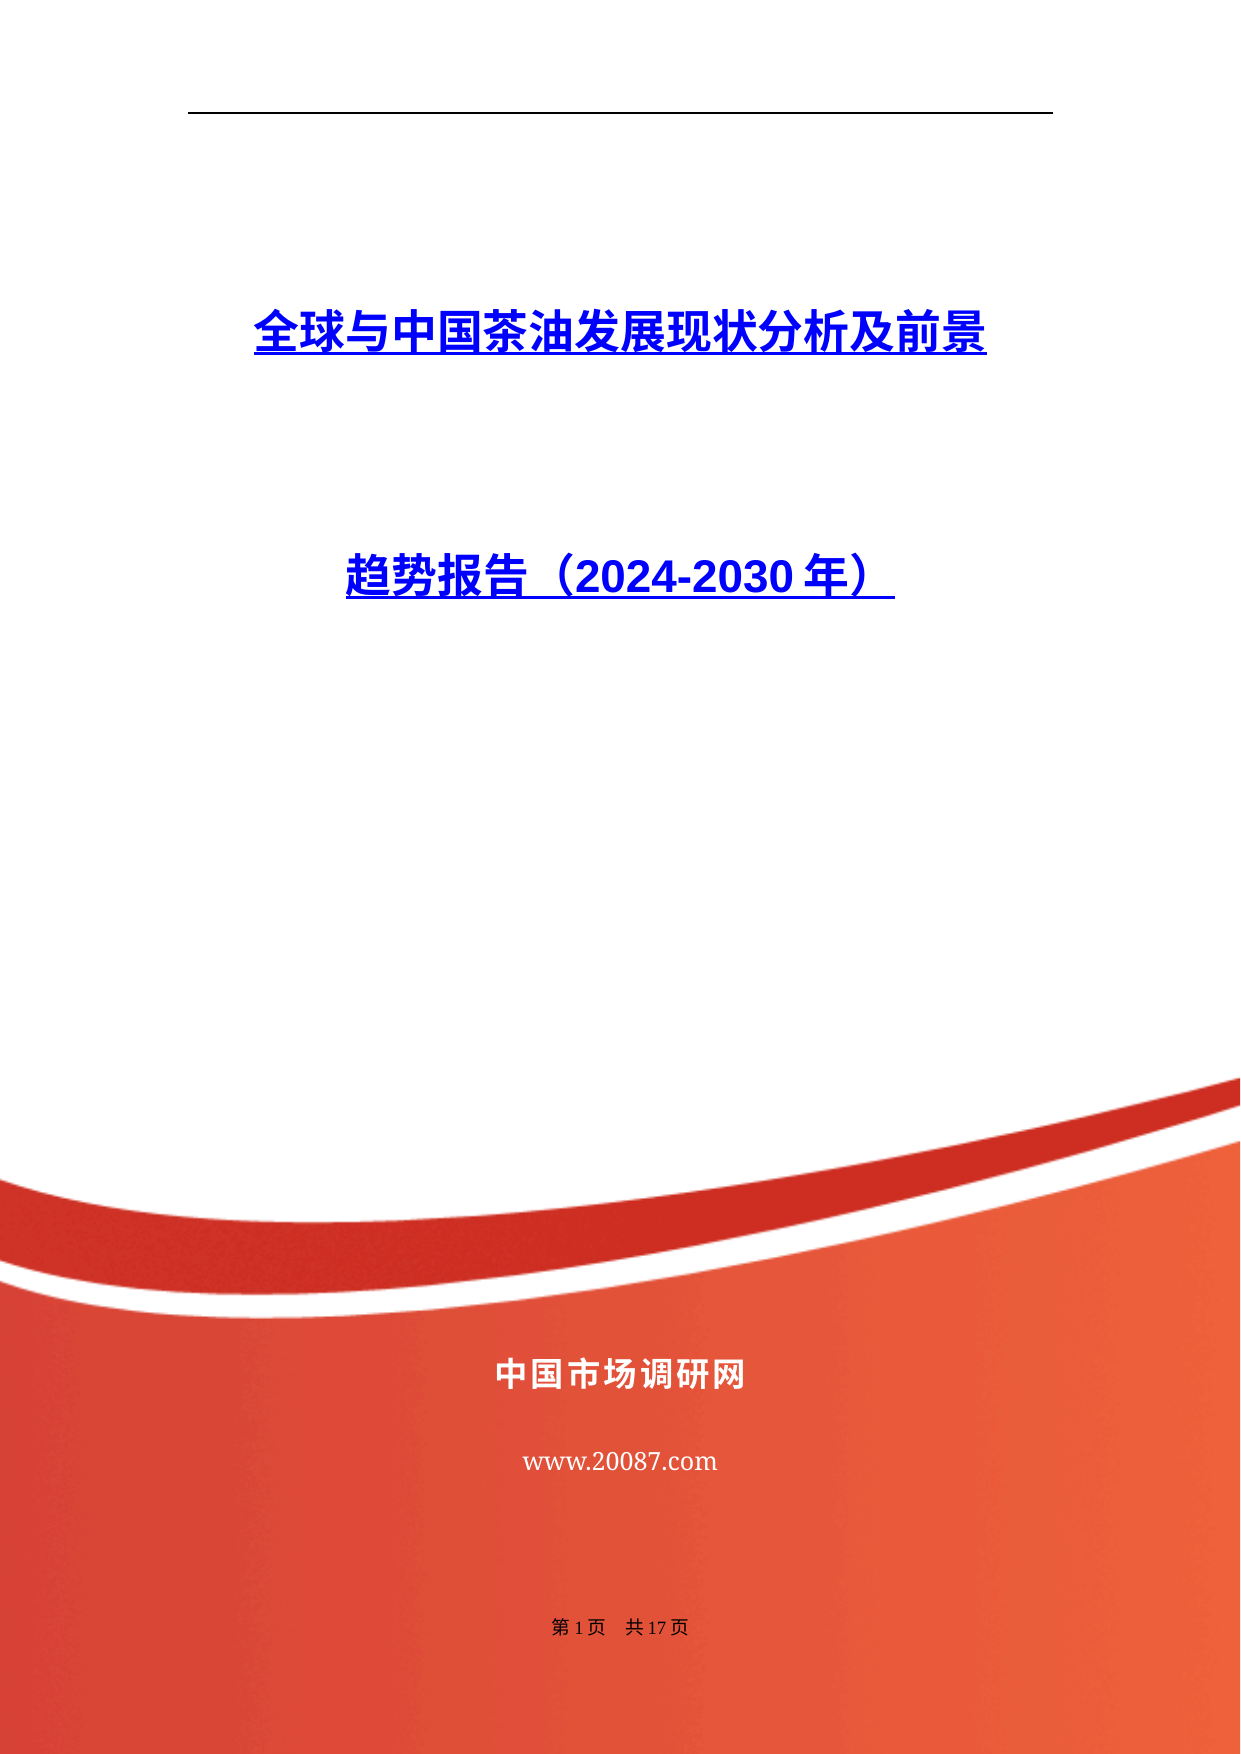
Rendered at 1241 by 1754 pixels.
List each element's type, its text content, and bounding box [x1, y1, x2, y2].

text www.20087.com [187, 1428, 1053, 1493]
picture [0, 1006, 1241, 1754]
table_header 全球与中国茶油发展现状分析及前景趋势报告（2024-2030年） [188, 207, 1053, 773]
subtitle 中国市场调研网 [187, 1339, 1053, 1404]
